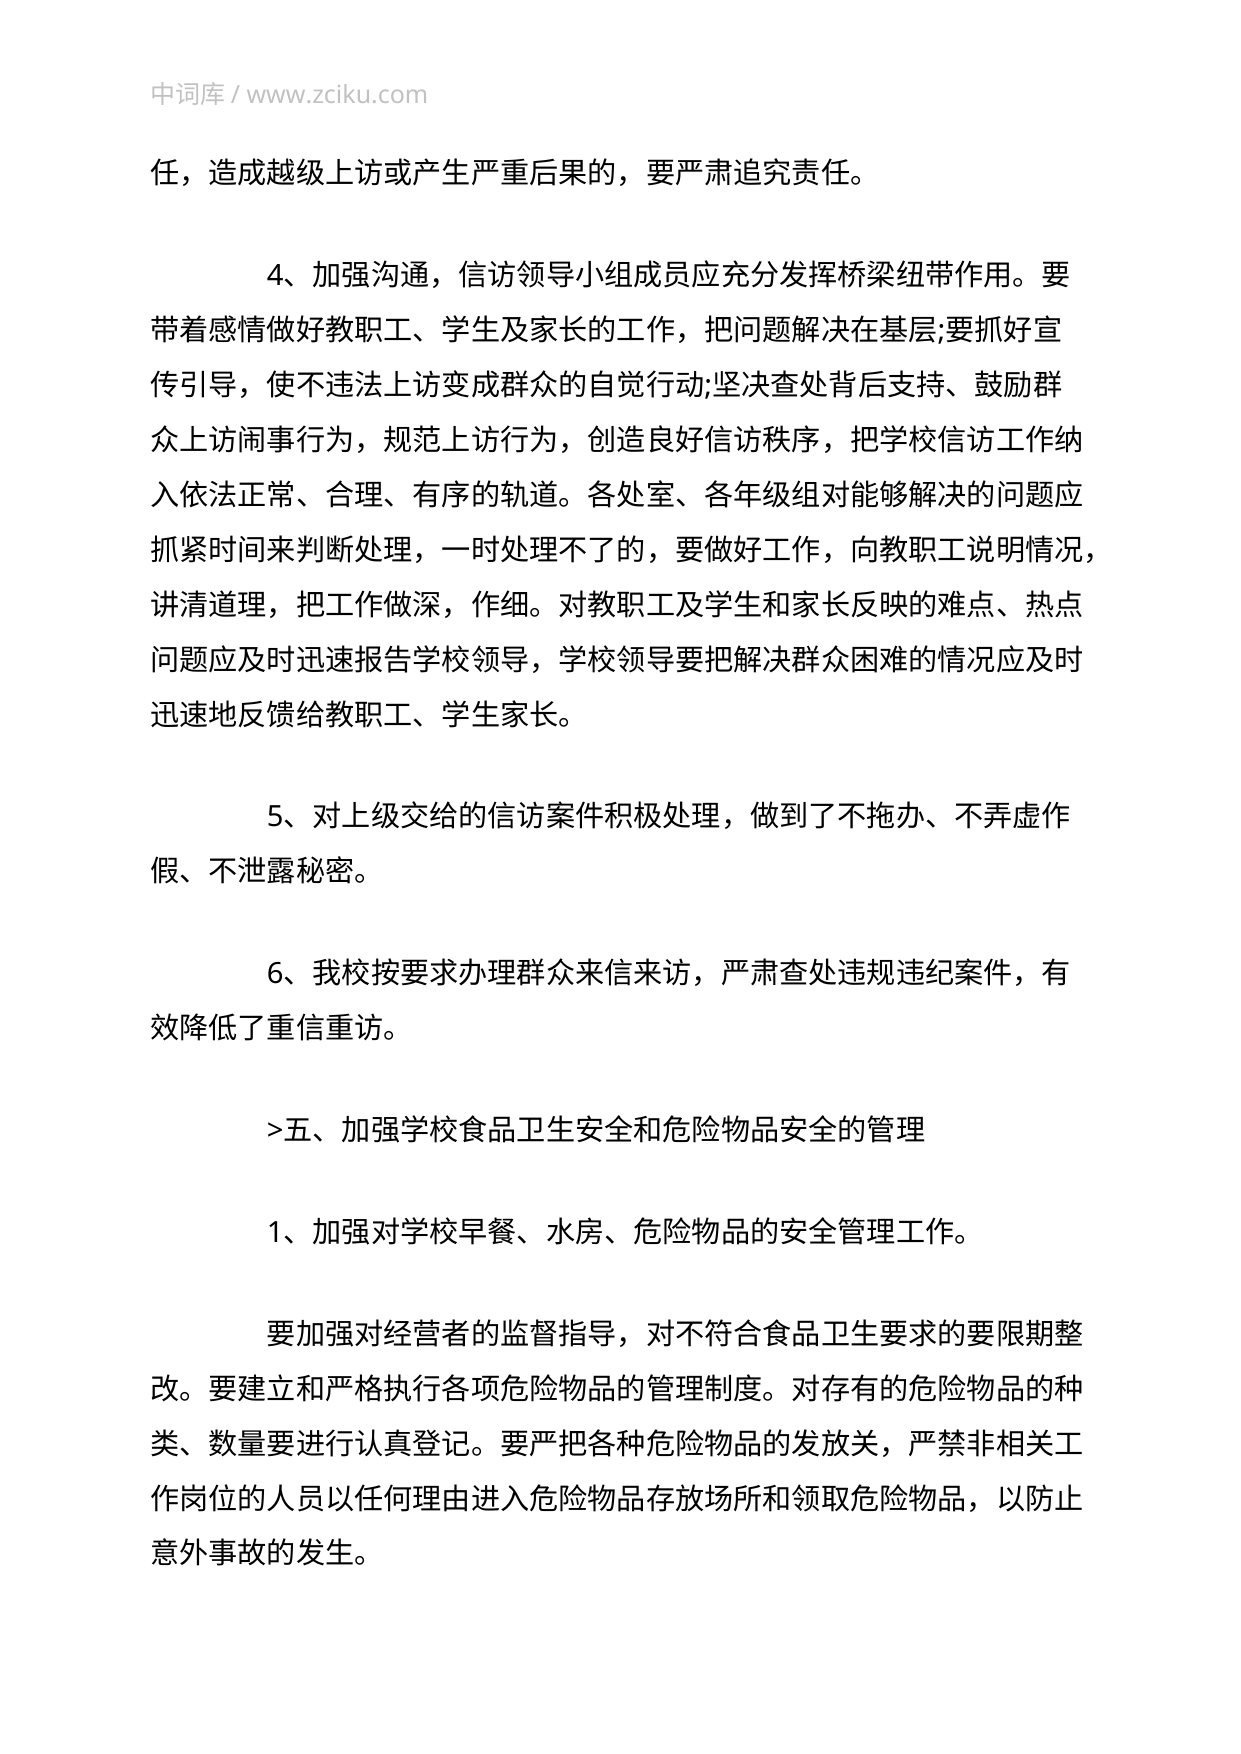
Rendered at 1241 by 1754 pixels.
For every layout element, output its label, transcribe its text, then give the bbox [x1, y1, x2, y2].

text >五、加强学校食品卫生安全和危险物品安全的管理 [150, 1107, 1090, 1149]
text 6、我校按要求办理群众来信来访，严肃查处违规违纪案件，有效降低了重信重访。 [150, 950, 1090, 1047]
text 1、加强对学校早餐、水房、危险物品的安全管理工作。 [150, 1208, 1090, 1251]
text 要加强对经营者的监督指导，对不符合食品卫生要求的要限期整改。要建立和严格执行各项危险物品的管理制度。对存有的危险物品的种类、数量要进行认真登记。要严把各种危险物品的发放关，严禁非相关工作岗位的人员以任何理由进入危险物品存放场所和领取危险物品，以防止意外事故的发生。 [150, 1311, 1090, 1572]
text 5、对上级交给的信访案件积极处理，做到了不拖办、不弄虚作假、不泄露秘密。 [150, 793, 1090, 890]
text 4、加强沟通，信访领导小组成员应充分发挥桥梁纽带作用。要带着感情做好教职工、学生及家长的工作，把问题解决在基层;要抓好宣传引导，使不违法上访变成群众的自觉行动;坚决查处背后支持、鼓励群众上访闹事行为，规范上访行为，创造良好信访秩序，把学校信访工作纳入依法正常、合理、有序的轨道。各处室、各年级组对能够解决的问题应抓紧时间来判断处理，一时处理不了的，要做好工作，向教职工说明情况，讲清道理，把工作做深，作细。对教职工及学生和家长反映的难点、热点问题应及时迅速报告学校领导，学校领导要把解决群众困难的情况应及时迅速地反馈给教职工、学生家长。 [150, 252, 1090, 733]
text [150, 150, 1090, 192]
